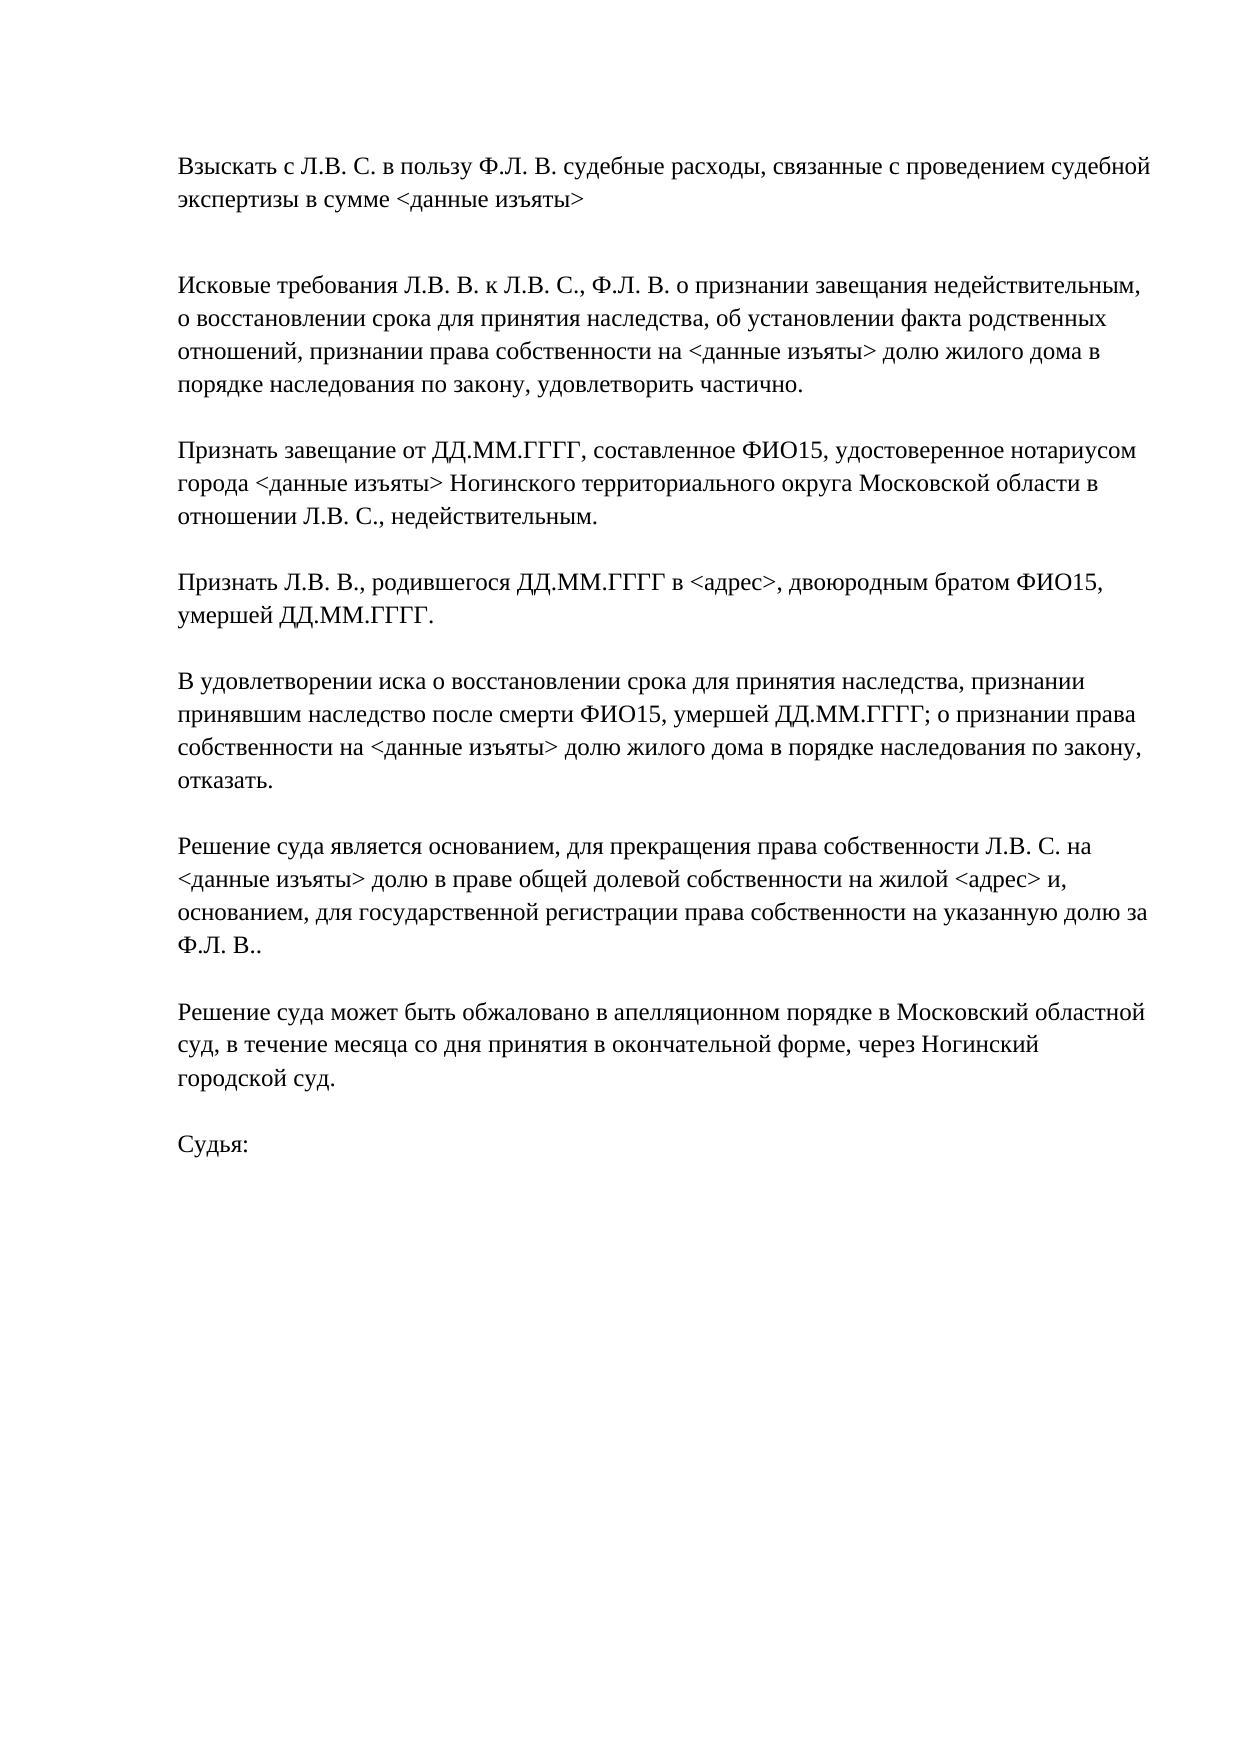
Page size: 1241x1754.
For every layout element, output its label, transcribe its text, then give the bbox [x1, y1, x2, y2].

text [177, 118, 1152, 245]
text Исковые требования Л.В. В. к Л.В. С., Ф.Л. В. о признании завещания недействительным, о восстановлении срока для принятия наследства, об установлении факта родственных отношений, признании права собственности на <данные изъяты> долю жилого дома в порядке наследования по закону, удовлетворить частично. Признать завещание от ДД.ММ.ГГГГ, составленное ФИО15, удостоверенное нотариусом города <данные изъяты> Ногинского территориального округа Московской области в отношении Л.В. С., недействительным. Признать Л.В. В., родившегося ДД.ММ.ГГГГ в <адрес>, двоюродным братом ФИО15, умершей ДД.ММ.ГГГГ. В удовлетворении иска о восстановлении срока для принятия наследства, признании принявшим наследство после смерти ФИО15, умершей ДД.ММ.ГГГГ; о признании права собственности на <данные изъяты> долю жилого дома в порядке наследования по закону, отказать. Решение суда является основанием, для прекращения права собственности Л.В. С. на <данные изъяты> долю в праве общей долевой собственности на жилой <адрес> и, основанием, для государственной регистрации права собственности на указанную долю за Ф.Л. В.. Решение суда может быть обжаловано в апелляционном порядке в Московский областной суд, в течение месяца со дня принятия в окончательной форме, через Ногинский городской суд. Судья: [177, 270, 1152, 1157]
